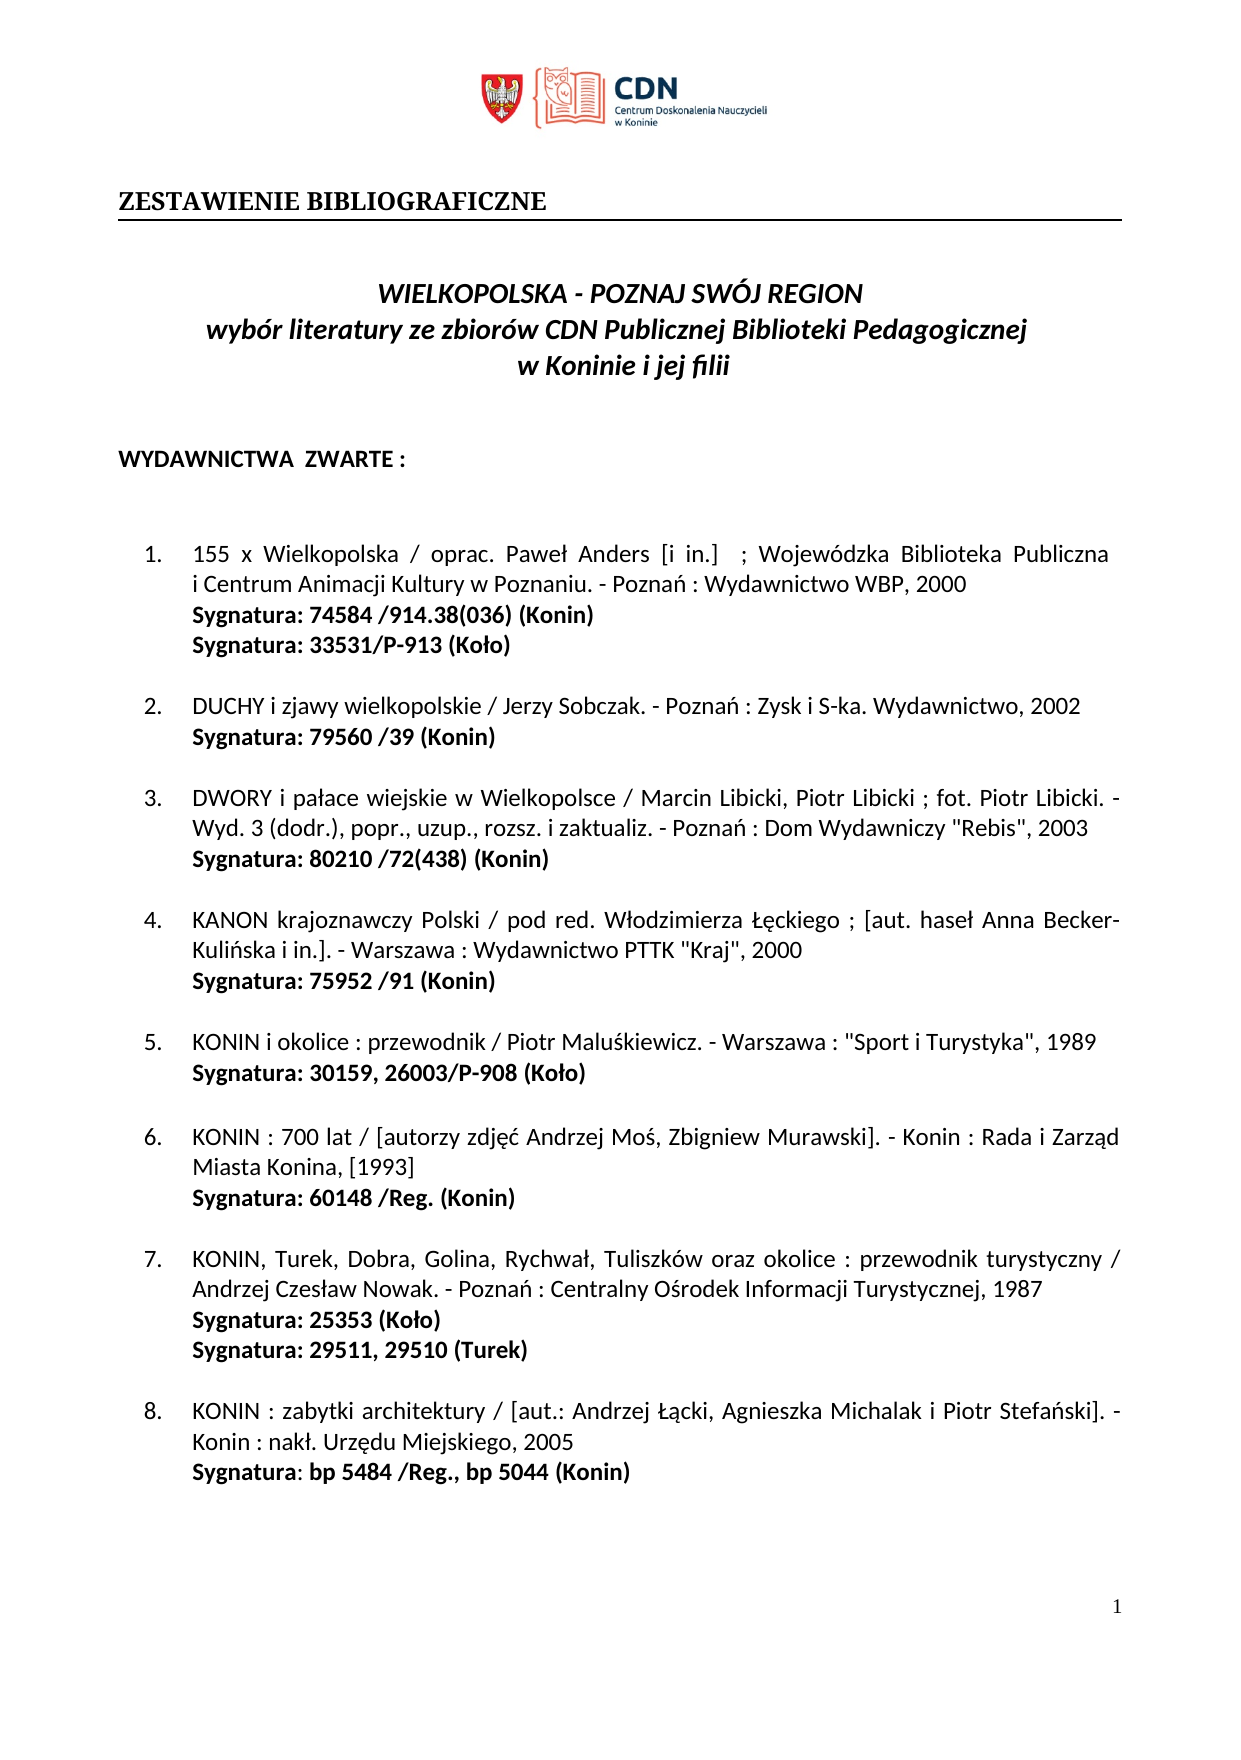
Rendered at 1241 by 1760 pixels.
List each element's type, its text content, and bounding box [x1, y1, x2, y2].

picture [403, 50, 843, 146]
text Sygnatura: 80210 /72(438) (Konin) [192, 843, 1122, 874]
list KONIN : 700 lat / [autorzy zdjęć Andrzej Moś, Zbigniew Murawski]. - Konin : Rada i Zarząd Miasta Konina, [1993] [162, 1121, 1122, 1182]
list KONIN i okolice : przewodnik / Piotr Maluśkiewicz. - Warszawa : "Sport i Turystyka", 1989 [162, 1026, 1122, 1057]
text Sygnatura: 60148 /Reg. (Konin) [192, 1182, 1122, 1212]
list KANON krajoznawczy Polski / pod red. Włodzimierza Łęckiego ; [aut. haseł Anna Becker-Kulińska i in.]. - Warszawa : Wydawnictwo PTTK "Kraj", 2000 [162, 904, 1122, 965]
text Sygnatura: 79560 /39 (Konin) [192, 721, 1122, 752]
list KONIN : zabytki architektury / [aut.: Andrzej Łącki, Agnieszka Michalak i Piotr Stefański]. - Konin : nakł. Urzędu Miejskiego, 2005 [162, 1396, 1122, 1457]
list KONIN, Turek, Dobra, Golina, Rychwał, Tuliszków oraz okolice : przewodnik turystyczny / Andrzej Czesław Nowak. - Poznań : Centralny Ośrodek Informacji Turystycznej, 1987 [162, 1243, 1122, 1304]
text Sygnatura: bp 5484 /Reg., bp 5044 (Konin) [192, 1457, 1122, 1521]
list 155 x Wielkopolska / oprac. Paweł Anders [i in.] ; Wojewódzka Biblioteka Publiczna i Centrum Animacji Kultury w Poznaniu. - Poznań : Wydawnictwo WBP, 2000 [162, 538, 1122, 599]
text WYDAWNICTWA ZWARTE : [118, 443, 1122, 474]
text Sygnatura: 30159, 26003/P-908 (Koło) [192, 1057, 1122, 1121]
text WIELKOPOLSKA - POZNAJ SWÓJ REGION [118, 275, 1122, 311]
text Sygnatura: 75952 /91 (Konin) [192, 965, 1122, 996]
text Sygnatura: 25353 (Koło) [192, 1304, 1122, 1334]
text wybór literatury ze zbiorów CDN Publicznej Biblioteki Pedagogicznej w Koninie i jej filii [118, 311, 1122, 382]
list DWORY i pałace wiejskie w Wielkopolsce / Marcin Libicki, Piotr Libicki ; fot. Piotr Libicki. - Wyd. 3 (dodr.), popr., uzup., rozsz. i zaktualiz. - Poznań : Dom Wydawniczy "Rebis", 2003 [162, 782, 1122, 843]
text Sygnatura: 74584 /914.38(036) (Konin) Sygnatura: 33531/P-913 (Koło) [192, 599, 1122, 660]
list DUCHY i zjawy wielkopolskie / Jerzy Sobczak. - Poznań : Zysk i S-ka. Wydawnictwo, 2002 [162, 691, 1122, 721]
text Sygnatura: 29511, 29510 (Turek) [192, 1334, 1122, 1365]
